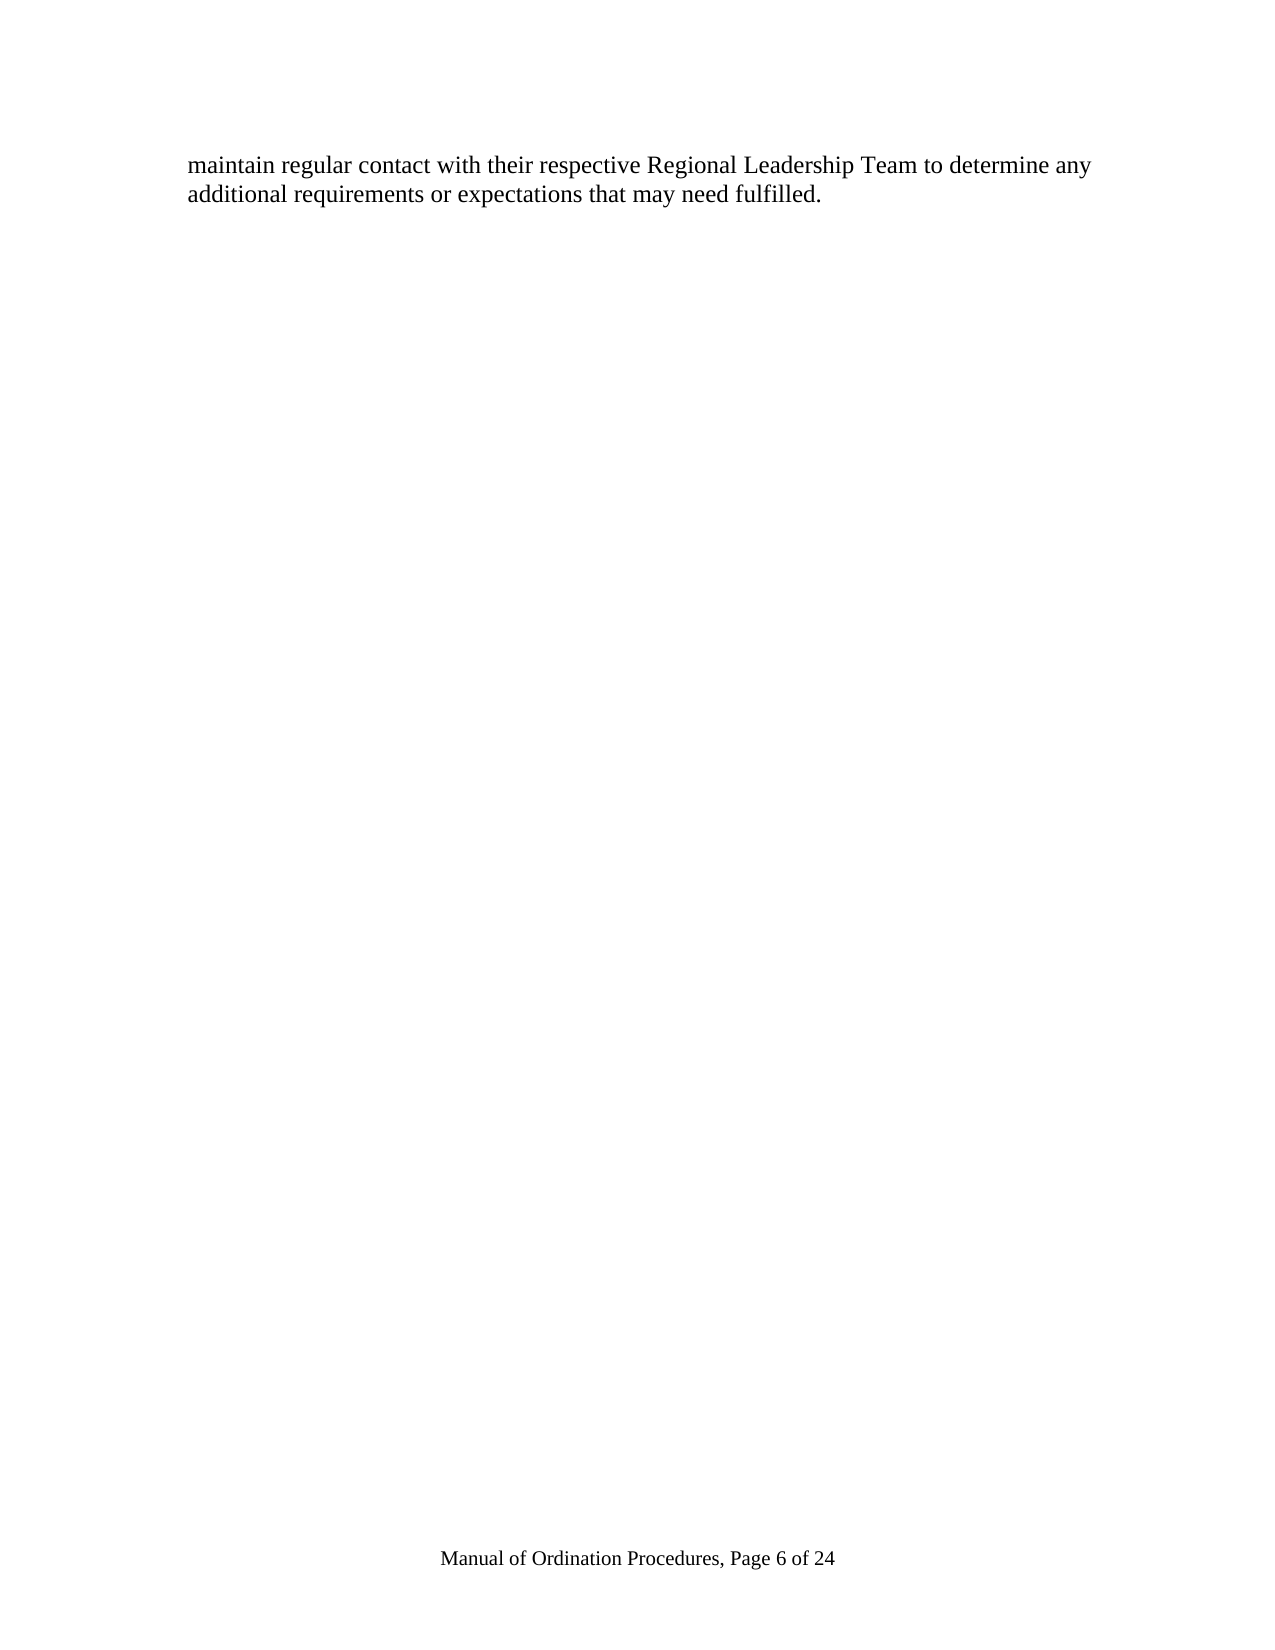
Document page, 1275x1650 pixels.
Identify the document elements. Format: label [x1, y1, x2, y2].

list [150, 150, 1125, 207]
